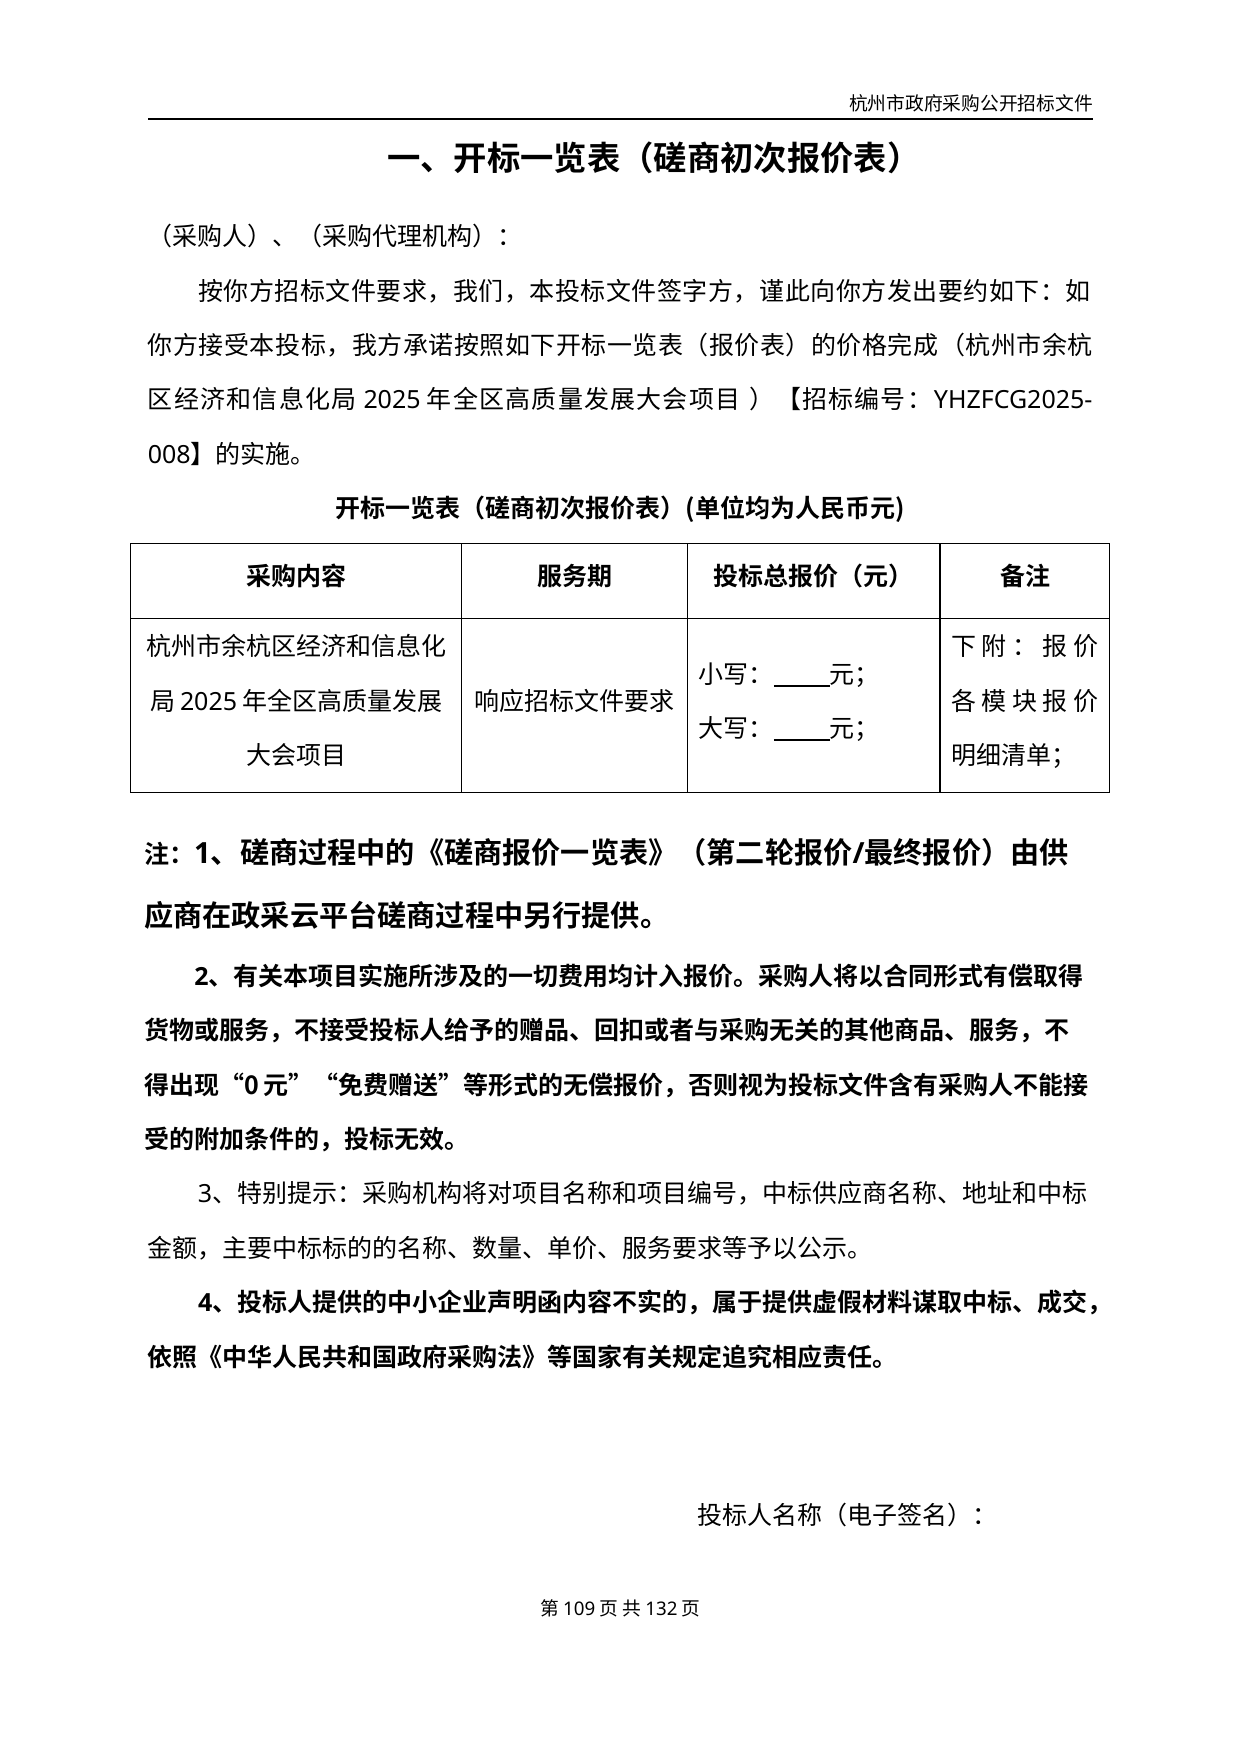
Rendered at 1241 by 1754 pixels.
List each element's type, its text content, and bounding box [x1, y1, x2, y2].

text （采购人）、（采购代理机构）： [148, 217, 1093, 253]
table_header 备注 [941, 544, 1109, 618]
table_cell 下附：报价各模块报价明细清单； [941, 619, 1109, 792]
table_cell 响应招标文件要求 [462, 619, 687, 792]
subtitle 2、有关本项目实施所涉及的一切费用均计入报价。采购人将以合同形式有偿取得货物或服务，不接受投标人给予的赠品、回扣或者与采购无关的其他商品、服务，不得出现“0元”“免费赠送”等形式的无偿报价，否则视为投标文件含有采购人不能接受的附加条件的，投标无效。 [144, 956, 1093, 1156]
subtitle 注：1、磋商过程中的《磋商报价一览表》（第二轮报价/最终报价）由供应商在政采云平台磋商过程中另行提供。 [144, 829, 1093, 935]
text 按你方招标文件要求，我们，本投标文件签字方，谨此向你方发出要约如下：如你方接受本投标，我方承诺按照如下开标一览表（报价表）的价格完成（杭州市余杭区经济和信息化局2025年全区高质量发展大会项目 ）【招标编号：YHZFCG2025-008】的实施。 [148, 271, 1093, 471]
text 一、开标一览表（磋商初次报价表） [148, 132, 1093, 180]
table_header 采购内容 [131, 544, 461, 618]
text 开标一览表（磋商初次报价表）(单位均为人民币元) [148, 489, 1093, 525]
text 投标人名称（电子签名）： [148, 1496, 976, 1586]
table_header 投标总报价（元） [688, 544, 939, 618]
table_cell 小写： 元； 大写： 元； [688, 619, 939, 792]
subtitle 4、投标人提供的中小企业声明函内容不实的，属于提供虚假材料谋取中标、成交，依照《中华人民共和国政府采购法》等国家有关规定追究相应责任。 [148, 1283, 1093, 1373]
text 3、特别提示：采购机构将对项目名称和项目编号，中标供应商名称、地址和中标金额，主要中标标的的名称、数量、单价、服务要求等予以公示。 [148, 1174, 1093, 1264]
table_header 服务期 [462, 544, 687, 618]
table_cell 杭州市余杭区经济和信息化局2025年全区高质量发展大会项目 [131, 619, 461, 792]
